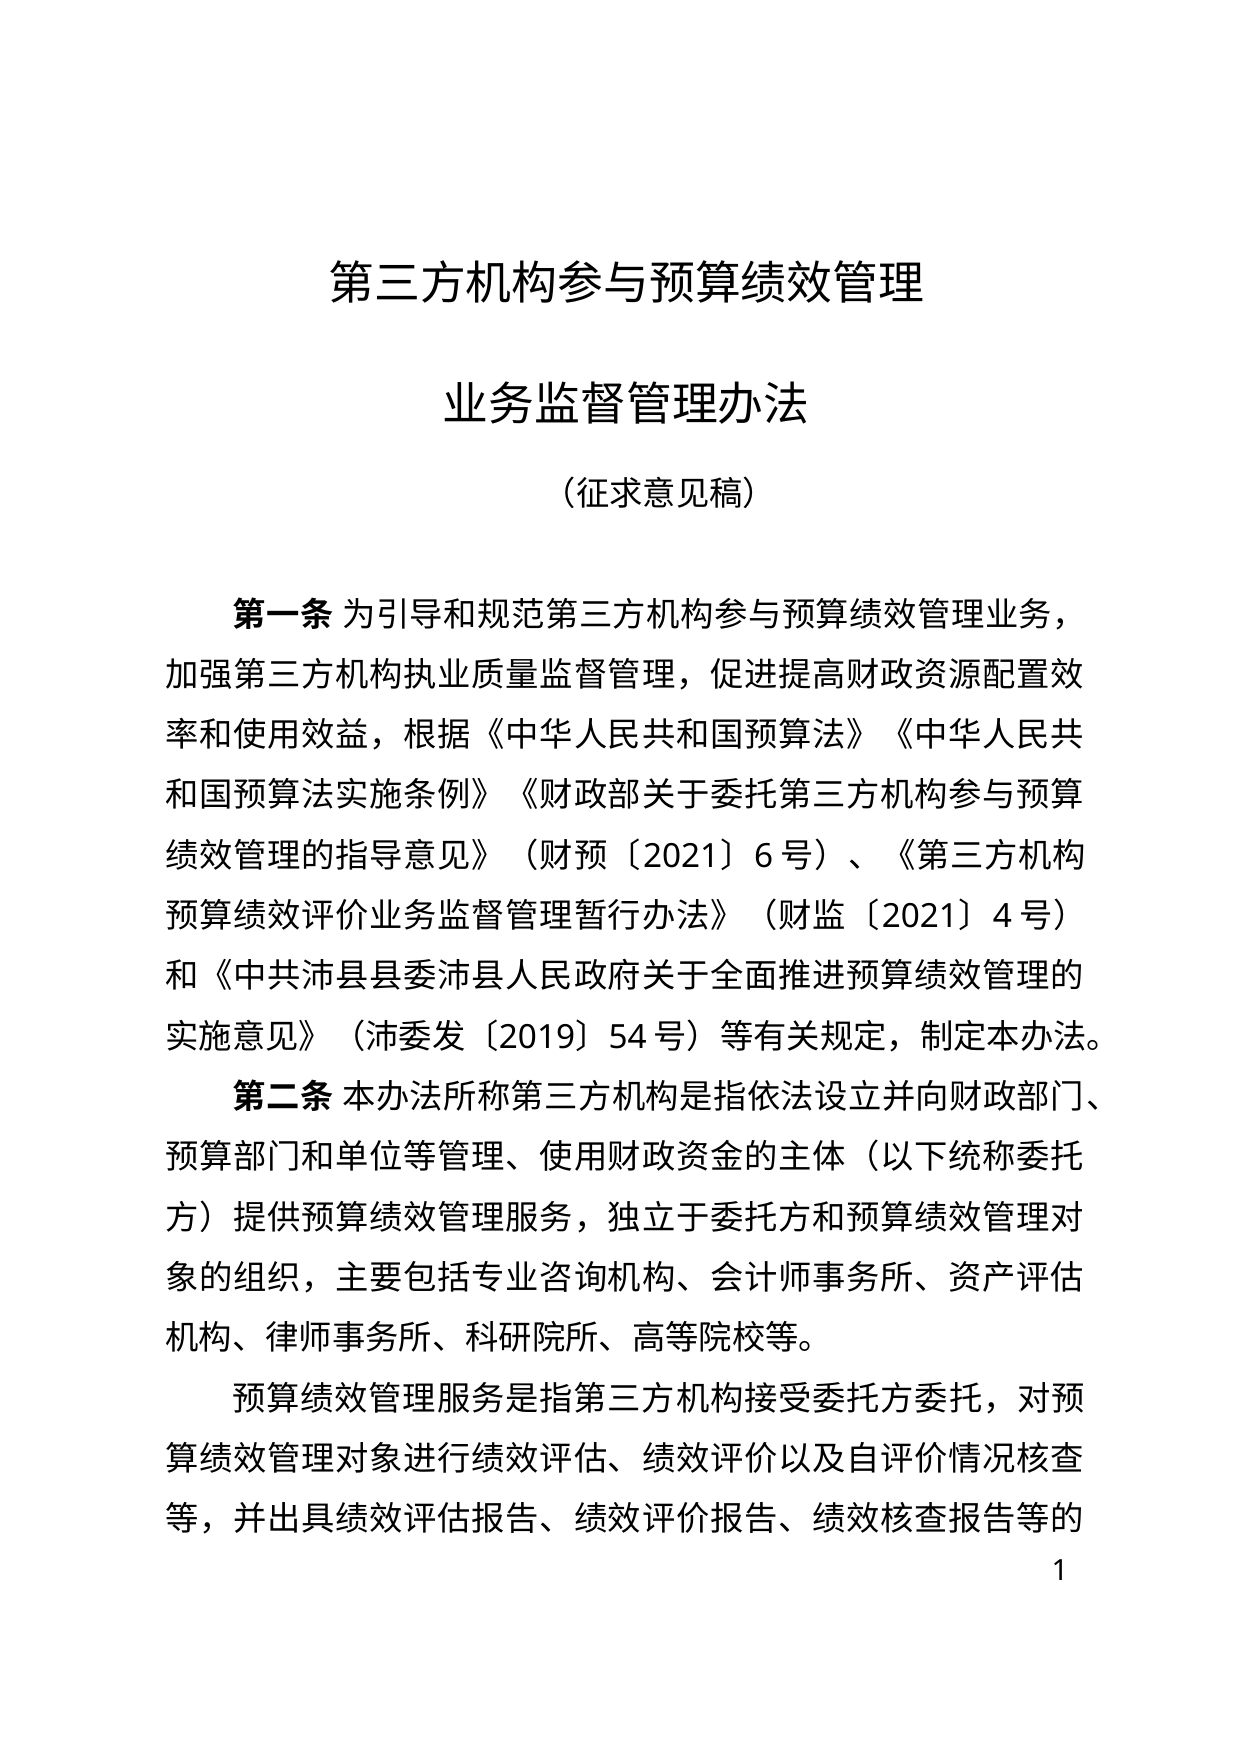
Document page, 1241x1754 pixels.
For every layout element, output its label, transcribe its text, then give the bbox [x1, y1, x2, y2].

text （征求意见稿） [165, 461, 1087, 521]
text 第三方机构参与预算绩效管理 [165, 219, 1087, 340]
text 第二条 本办法所称第三方机构是指依法设立并向财政部门、预算部门和单位等管理、使用财政资金的主体（以下统称委托方）提供预算绩效管理服务，独立于委托方和预算绩效管理对象的组织，主要包括专业咨询机构、会计师事务所、资产评估机构、律师事务所、科研院所、高等院校等。 [165, 1064, 1087, 1365]
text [165, 1365, 1087, 1546]
text 业务监督管理办法 [165, 340, 1087, 461]
text 第一条 为引导和规范第三方机构参与预算绩效管理业务，加强第三方机构执业质量监督管理，促进提高财政资源配置效率和使用效益，根据《中华人民共和国预算法》《中华人民共和国预算法实施条例》《财政部关于委托第三方机构参与预算绩效管理的指导意见》（财预〔2021〕6号）、《第三方机构预算绩效评价业务监督管理暂行办法》（财监〔2021〕4号）和《中共沛县县委沛县人民政府关于全面推进预算绩效管理的实施意见》（沛委发〔2019〕54号）等有关规定，制定本办法。 [165, 581, 1087, 1064]
